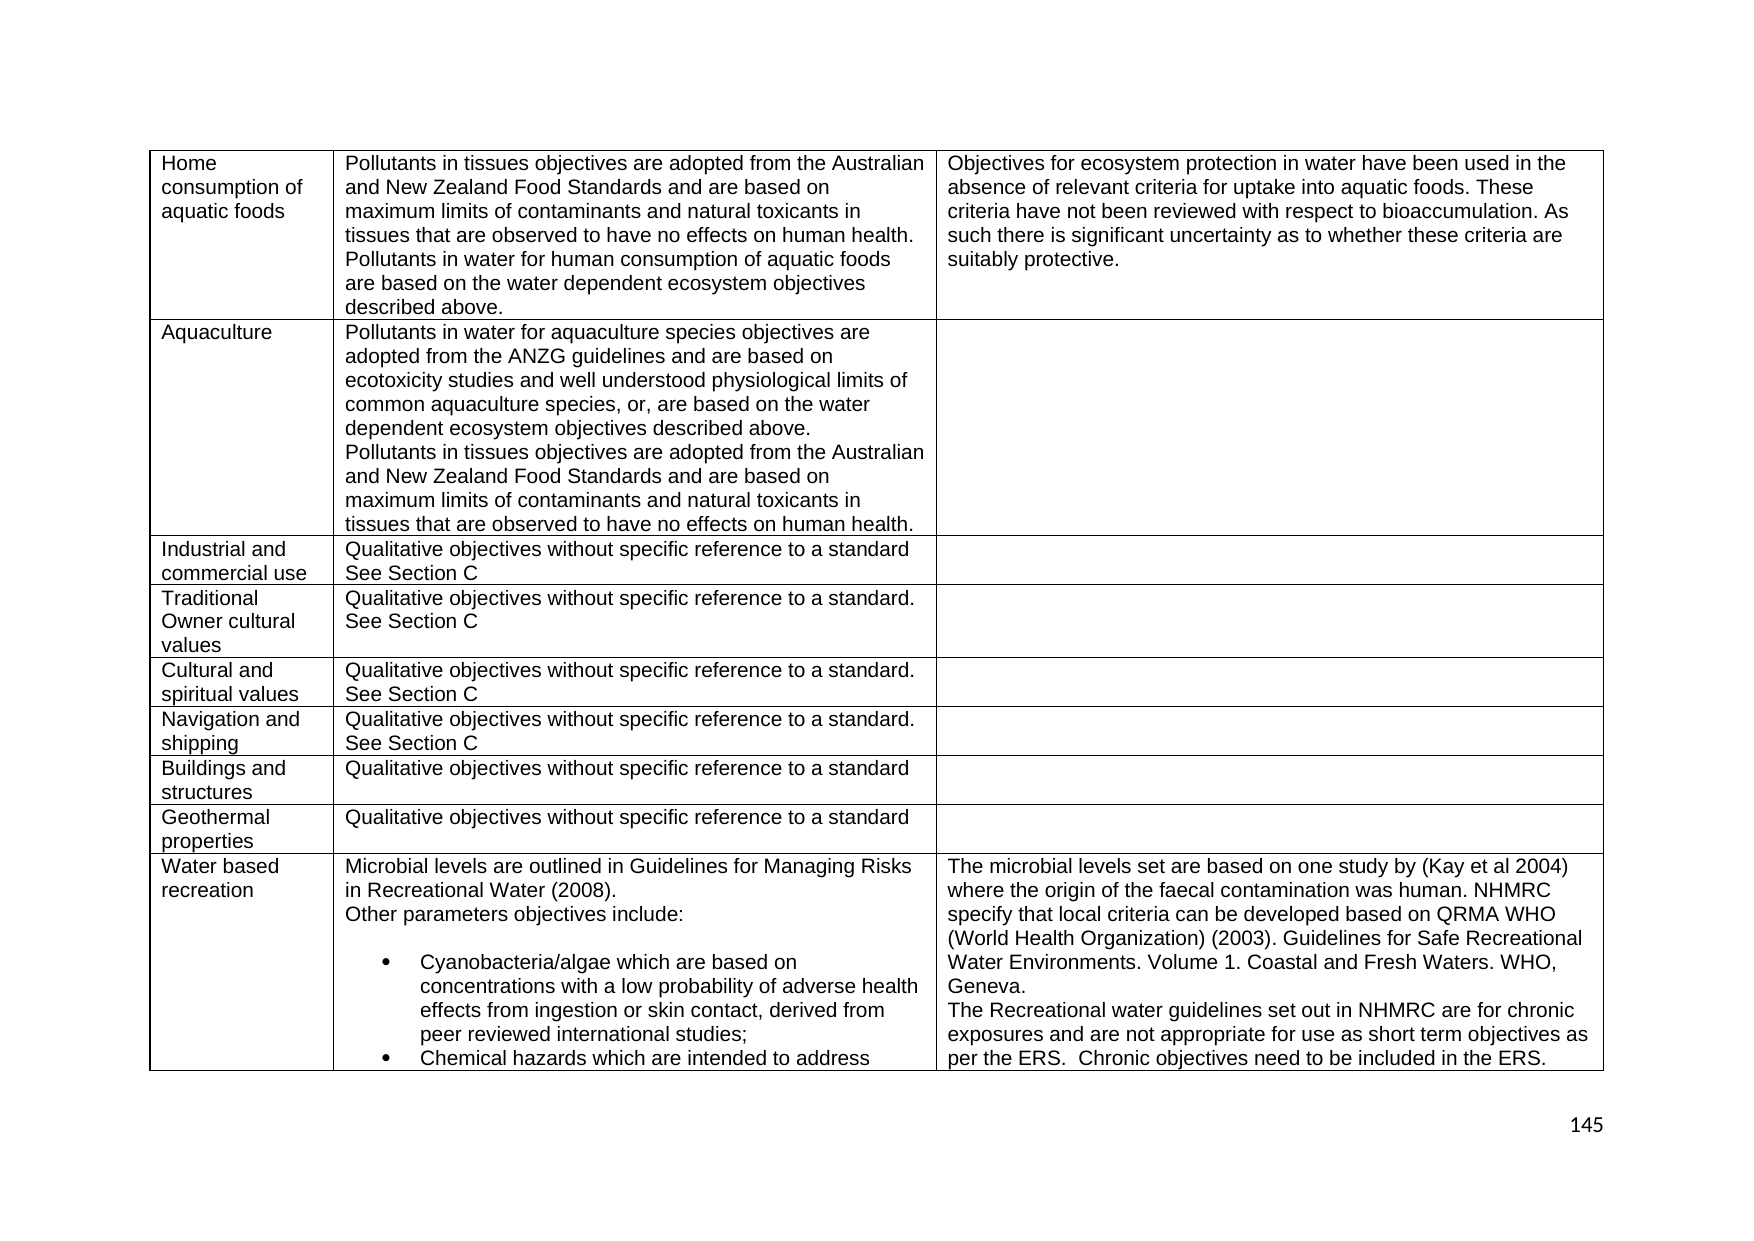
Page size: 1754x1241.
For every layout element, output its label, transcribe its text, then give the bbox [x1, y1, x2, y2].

table_cell Qualitative objectives without specific reference to a standard. See Section C [334, 707, 936, 755]
table_cell Traditional Owner cultural values [151, 585, 333, 657]
table_cell Geothermal properties [151, 805, 333, 853]
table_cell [334, 854, 936, 1070]
table_cell Qualitative objectives without specific reference to a standard. See Section C [334, 585, 936, 657]
table_cell Cultural and spiritual values [151, 658, 333, 706]
table_cell Industrial and commercial use [151, 536, 333, 584]
table_cell Qualitative objectives without specific reference to a standard See Section C [334, 536, 936, 584]
table_cell [937, 658, 1603, 706]
table_cell Qualitative objectives without specific reference to a standard. See Section C [334, 658, 936, 706]
table_cell [937, 707, 1603, 755]
table_cell Navigation and shipping [151, 707, 333, 755]
table_cell Home consumption of aquatic foods [151, 151, 333, 319]
table_cell Pollutants in tissues objectives are adopted from the Australian and New Zealand Food Standards and are based on maximum limits of contaminants and natural toxicants in tissues that are observed to have no effects on human health. Pollutants in water for human consumption of aquatic foods are based on the water dependent ecosystem objectives described above. [334, 151, 936, 319]
table_cell [937, 536, 1603, 584]
table_cell [937, 805, 1603, 853]
table_cell Pollutants in water for aquaculture species objectives are adopted from the ANZG guidelines and are based on ecotoxicity studies and well understood physiological limits of common aquaculture species, or, are based on the water dependent ecosystem objectives described above. Pollutants in tissues objectives are adopted from the Australian and New Zealand Food Standards and are based on maximum limits of contaminants and natural toxicants in tissues that are observed to have no effects on human health. [334, 320, 936, 535]
table_cell Qualitative objectives without specific reference to a standard [334, 756, 936, 804]
table_cell [937, 756, 1603, 804]
table_cell [937, 585, 1603, 657]
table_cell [937, 854, 1603, 1070]
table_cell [151, 854, 333, 1070]
table_cell Aquaculture [151, 320, 333, 535]
table_cell [937, 320, 1603, 535]
table_cell Qualitative objectives without specific reference to a standard [334, 805, 936, 853]
table_cell Buildings and structures [151, 756, 333, 804]
table_cell Objectives for ecosystem protection in water have been used in the absence of relevant criteria for uptake into aquatic foods. These criteria have not been reviewed with respect to bioaccumulation. As such there is significant uncertainty as to whether these criteria are suitably protective. [937, 151, 1603, 319]
